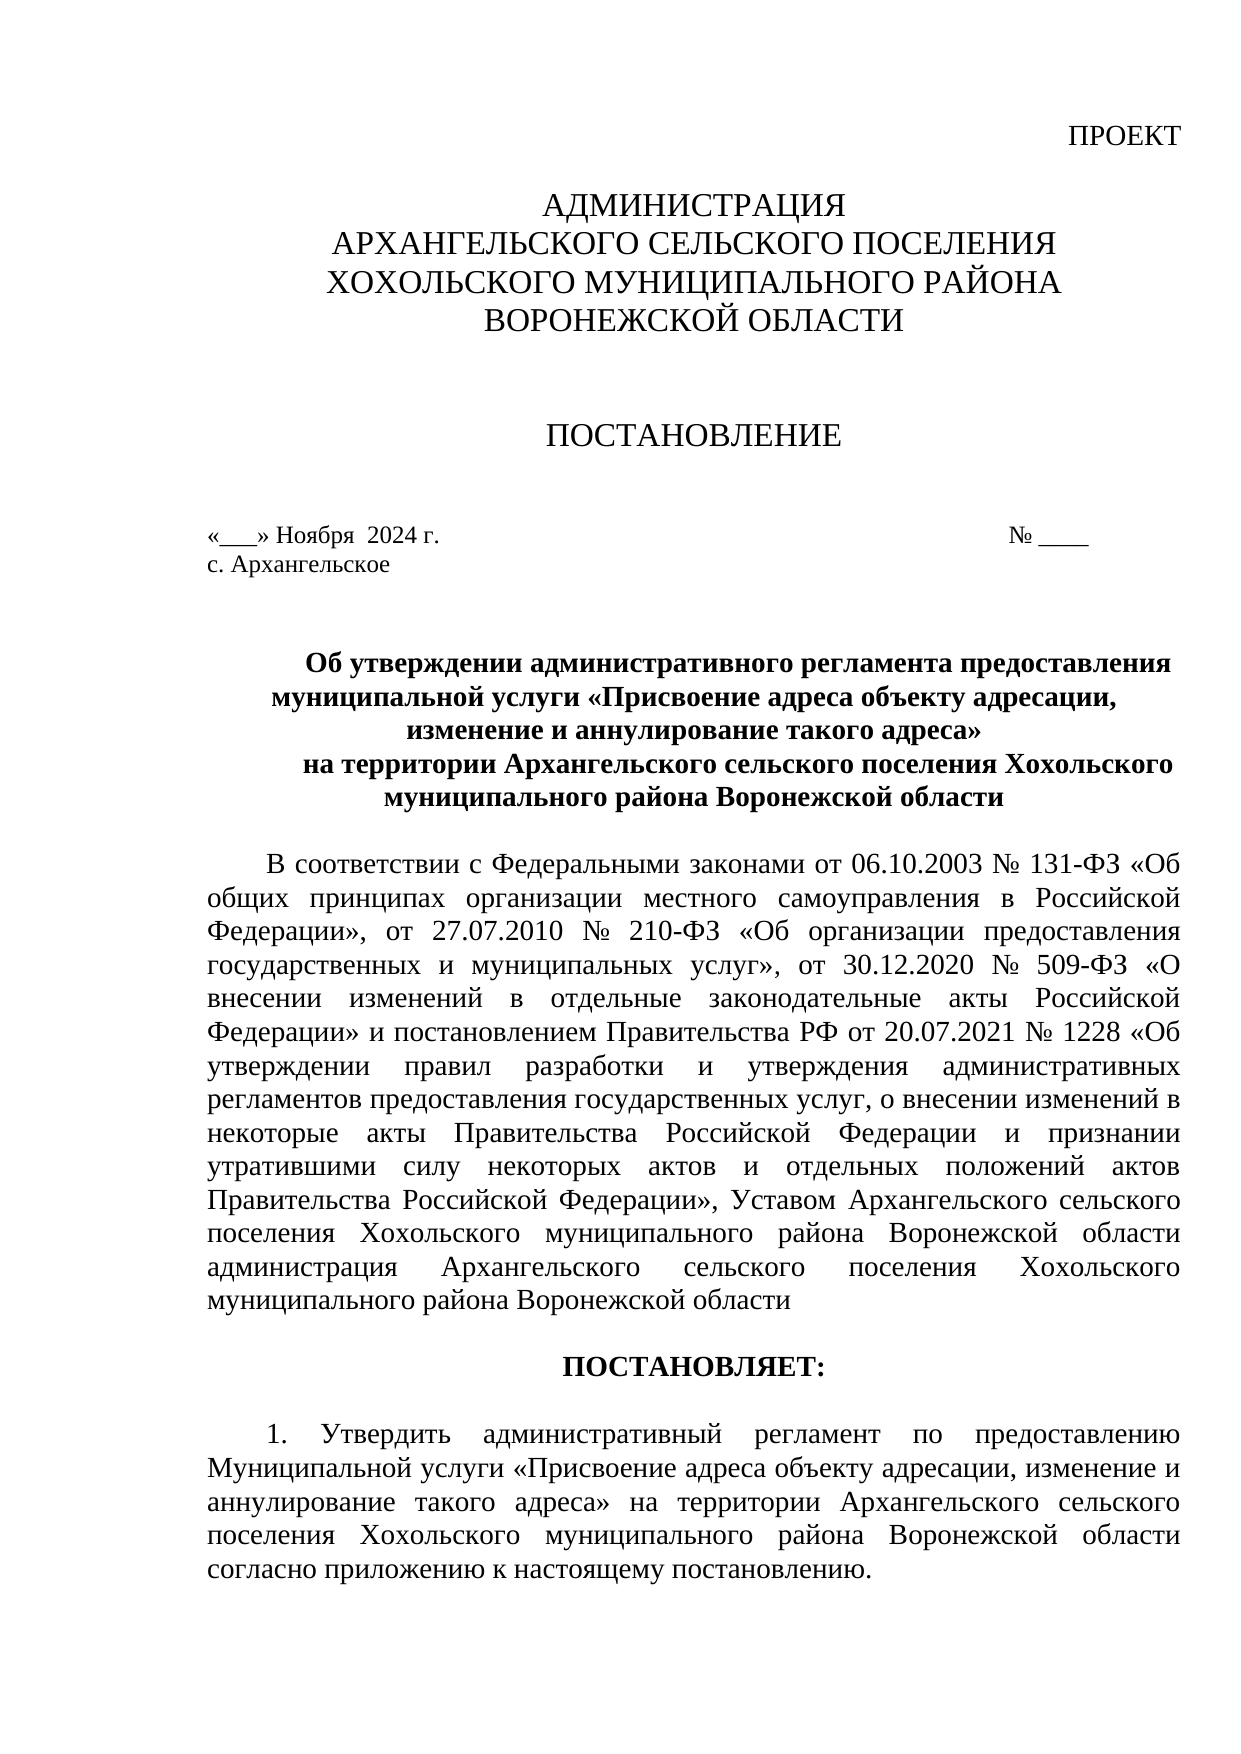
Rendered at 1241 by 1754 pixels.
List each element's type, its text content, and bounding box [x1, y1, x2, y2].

text АДМИНИСТРАЦИЯ [207, 185, 1181, 223]
text ПРОЕКТ [207, 118, 1181, 152]
text с. Архангельское [207, 549, 1181, 578]
text В соответствии с Федеральными законами от 06.10.2003 № 131-ФЗ «Об общих принципах организации местного самоуправления в Российской Федерации», от 27.07.2010 № 210-ФЗ «Об организации предоставления государственных и муниципальных услуг», от 30.12.2020 № 509-ФЗ «О внесении изменений в отдельные законодательные акты Российской Федерации» и постановлением Правительства РФ от 20.07.2021 № 1228 «Об утверждении правил разработки и утверждения административных регламентов предоставления государственных услуг, о внесении изменений в некоторые акты Правительства Российской Федерации и признании утратившими силу некоторых актов и отдельных положений актов Правительства Российской Федерации», Уставом Архангельского сельского поселения Хохольского муниципального района Воронежской области администрация Архангельского сельского поселения Хохольского муниципального района Воронежской области [207, 846, 1181, 1316]
text 1. Утвердить административный регламент по предоставлению Муниципальной услуги «Присвоение адреса объекту адресации, изменение и аннулирование такого адреса» на территории Архангельского сельского поселения Хохольского муниципального района Воронежской области согласно приложению к настоящему постановлению. [207, 1417, 1181, 1584]
text Об утверждении административного регламента предоставления муниципальной услуги «Присвоение адреса объекту адресации, изменение и аннулирование такого адреса» [207, 645, 1181, 746]
text АРХАНГЕЛЬСКОГО СЕЛЬСКОГО ПОСЕЛЕНИЯ [207, 223, 1181, 262]
text ВОРОНЕЖСКОЙ ОБЛАСТИ [207, 300, 1181, 338]
text на территории Архангельского сельского поселения Хохольского муниципального района Воронежской области [207, 746, 1181, 813]
text ПОСТАНОВЛЕНИЕ [207, 415, 1181, 453]
text ХОХОЛЬСКОГО МУНИЦИПАЛЬНОГО РАЙОНА [207, 262, 1181, 300]
text ПОСТАНОВЛЯЕТ: [207, 1349, 1181, 1383]
text «___» Ноября 2024 г. № ____ [207, 521, 1181, 549]
